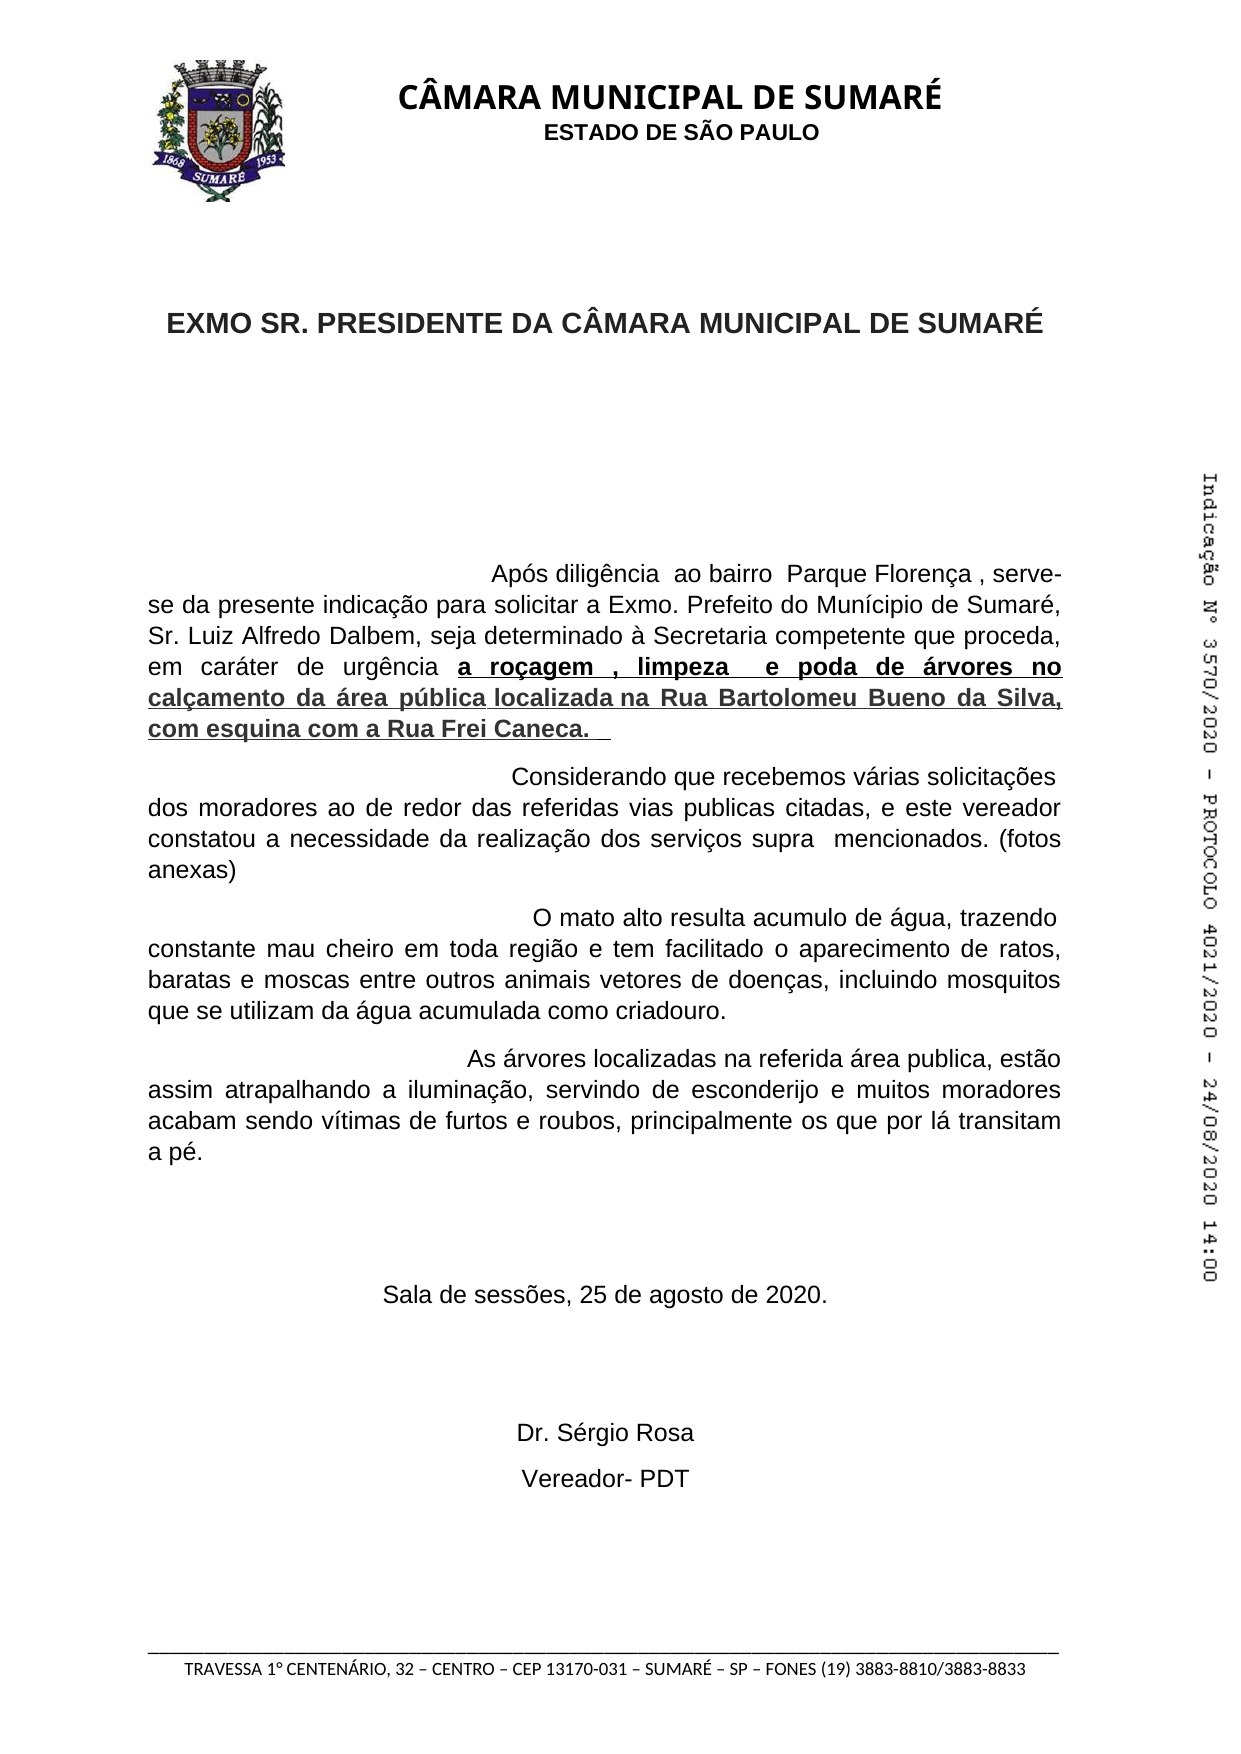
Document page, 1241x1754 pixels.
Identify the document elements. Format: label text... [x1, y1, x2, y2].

text Sala de sessões, 25 de agosto de 2020. [148, 1280, 1063, 1308]
text Após diligência ao bairro Parque Florença , serve-se da presente indicação para solicitar a Exmo. Prefeito do Munícipio de Sumaré, Sr. Luiz Alfredo Dalbem, seja determinado à Secretaria competente que proceda, em caráter de urgência a roçagem , limpeza e poda de árvores no calçamento da área pública localizada na Rua Bartolomeu Bueno da Silva, com esquina com a Rua Frei Caneca. [148, 559, 1063, 708]
text O mato alto resulta acumulo de água, trazendo constante mau cheiro em toda região e tem facilitado o aparecimento de ratos, baratas e moscas entre outros animais vetores de doenças, incluindo mosquitos que se utilizam da água acumulada como criadouro. [148, 903, 1063, 1024]
picture [1177, 468, 1241, 1286]
picture [147, 60, 286, 202]
text Após diligência ao bairro Parque Florença , serve-se da presente indicação para solicitar a Exmo. Prefeito do Munícipio de Sumaré, Sr. Luiz Alfredo Dalbem, seja determinado à Secretaria competente que proceda, em caráter de urgência a roçagem , limpeza e poda de árvores no calçamento da área pública localizada na Rua Bartolomeu Bueno da Silva, com esquina com a Rua Frei Caneca. [148, 709, 1063, 743]
text As árvores localizadas na referida área publica, estão assim atrapalhando a iluminação, servindo de esconderijo e muitos moradores acabam sendo vítimas de furtos e roubos, principalmente os que por lá transitam a pé. [148, 1043, 1063, 1165]
text EXMO SR. PRESIDENTE DA CÂMARA MUNICIPAL DE SUMARÉ [148, 306, 1063, 339]
text Dr. Sérgio Rosa [148, 1418, 1063, 1446]
text Considerando que recebemos várias solicitações dos moradores ao de redor das referidas vias publicas citadas, e este vereador constatou a necessidade da realização dos serviços supra mencionados. (fotos anexas) [148, 762, 1063, 884]
text Vereador- PDT [148, 1463, 1063, 1492]
